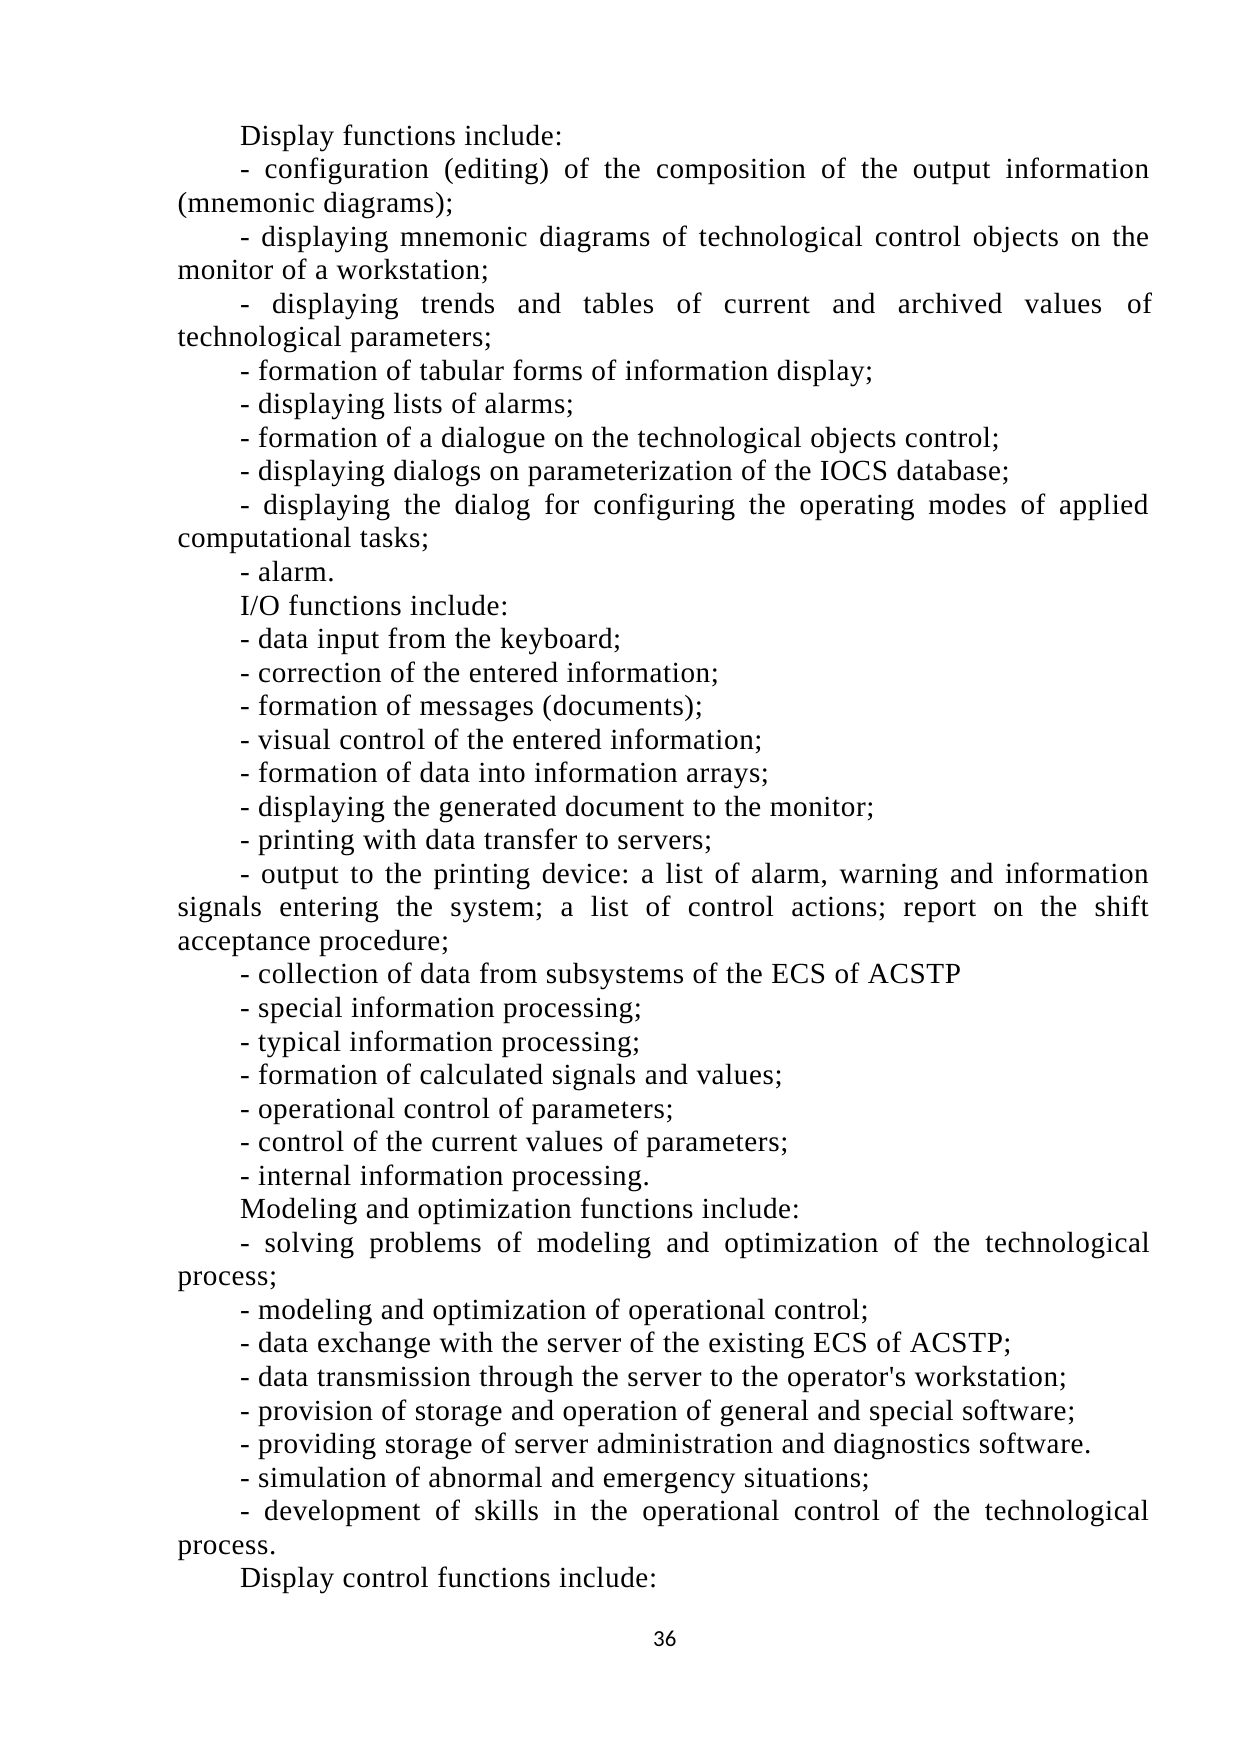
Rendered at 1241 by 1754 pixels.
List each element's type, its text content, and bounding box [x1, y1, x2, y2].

text - simulation of abnormal and emergency situations; [177, 1460, 1152, 1493]
text - displaying dialogs on parameterization of the IOCS database; [177, 453, 1152, 487]
text - formation of tabular forms of information display; [177, 353, 1152, 386]
text - special information processing; [177, 990, 1152, 1024]
text Display control functions include: [177, 1560, 1152, 1594]
text - providing storage of server administration and diagnostics software. [177, 1426, 1152, 1460]
text - displaying trends and tables of current and archived values ​​of technological parameters; [177, 286, 1152, 353]
text - displaying the generated document to the monitor; [177, 789, 1152, 822]
text Modeling and optimization functions include: [177, 1191, 1152, 1225]
text - output to the printing device: a list of alarm, warning and information signals entering the system; a list of control actions; report on the shift acceptance procedure; [177, 856, 1152, 957]
text - formation of calculated signals and values; [177, 1057, 1152, 1091]
text - collection of data from subsystems of the ECS of ACSTP [177, 957, 1152, 990]
text - printing with data transfer to servers; [177, 822, 1152, 856]
text - internal information processing. [177, 1158, 1152, 1191]
text - control of the current values ​​of parameters; [177, 1124, 1152, 1158]
text - data input from the keyboard; [177, 621, 1152, 655]
text - displaying the dialog for configuring the operating modes of applied computational tasks; [177, 487, 1152, 554]
text - data exchange with the server of the existing ECS of ACSTP; [177, 1326, 1152, 1359]
text - formation of messages (documents); [177, 688, 1152, 722]
text - formation of a dialogue on the technological objects control; [177, 420, 1152, 453]
text - displaying mnemonic diagrams of technological control objects on the monitor of a workstation; [177, 219, 1152, 286]
text - modeling and optimization of operational control; [177, 1292, 1152, 1326]
text - solving problems of modeling and optimization of the technological process; [177, 1225, 1152, 1292]
text - development of skills in the operational control of the technological process. [177, 1493, 1152, 1560]
text Display functions include: [177, 118, 1152, 152]
text - alarm. [177, 554, 1152, 588]
text - formation of data into information arrays; [177, 755, 1152, 789]
text - provision of storage and operation of general and special software; [177, 1393, 1152, 1426]
text - visual control of the entered information; [177, 722, 1152, 755]
text - displaying lists of alarms; [177, 386, 1152, 420]
text - typical information processing; [177, 1024, 1152, 1057]
text - data transmission through the server to the operator's workstation; [177, 1359, 1152, 1393]
text - operational control of parameters; [177, 1091, 1152, 1124]
text I/O functions include: [177, 588, 1152, 621]
text - correction of the entered information; [177, 655, 1152, 688]
text - configuration (editing) of the composition of the output information (mnemonic diagrams); [177, 152, 1152, 219]
